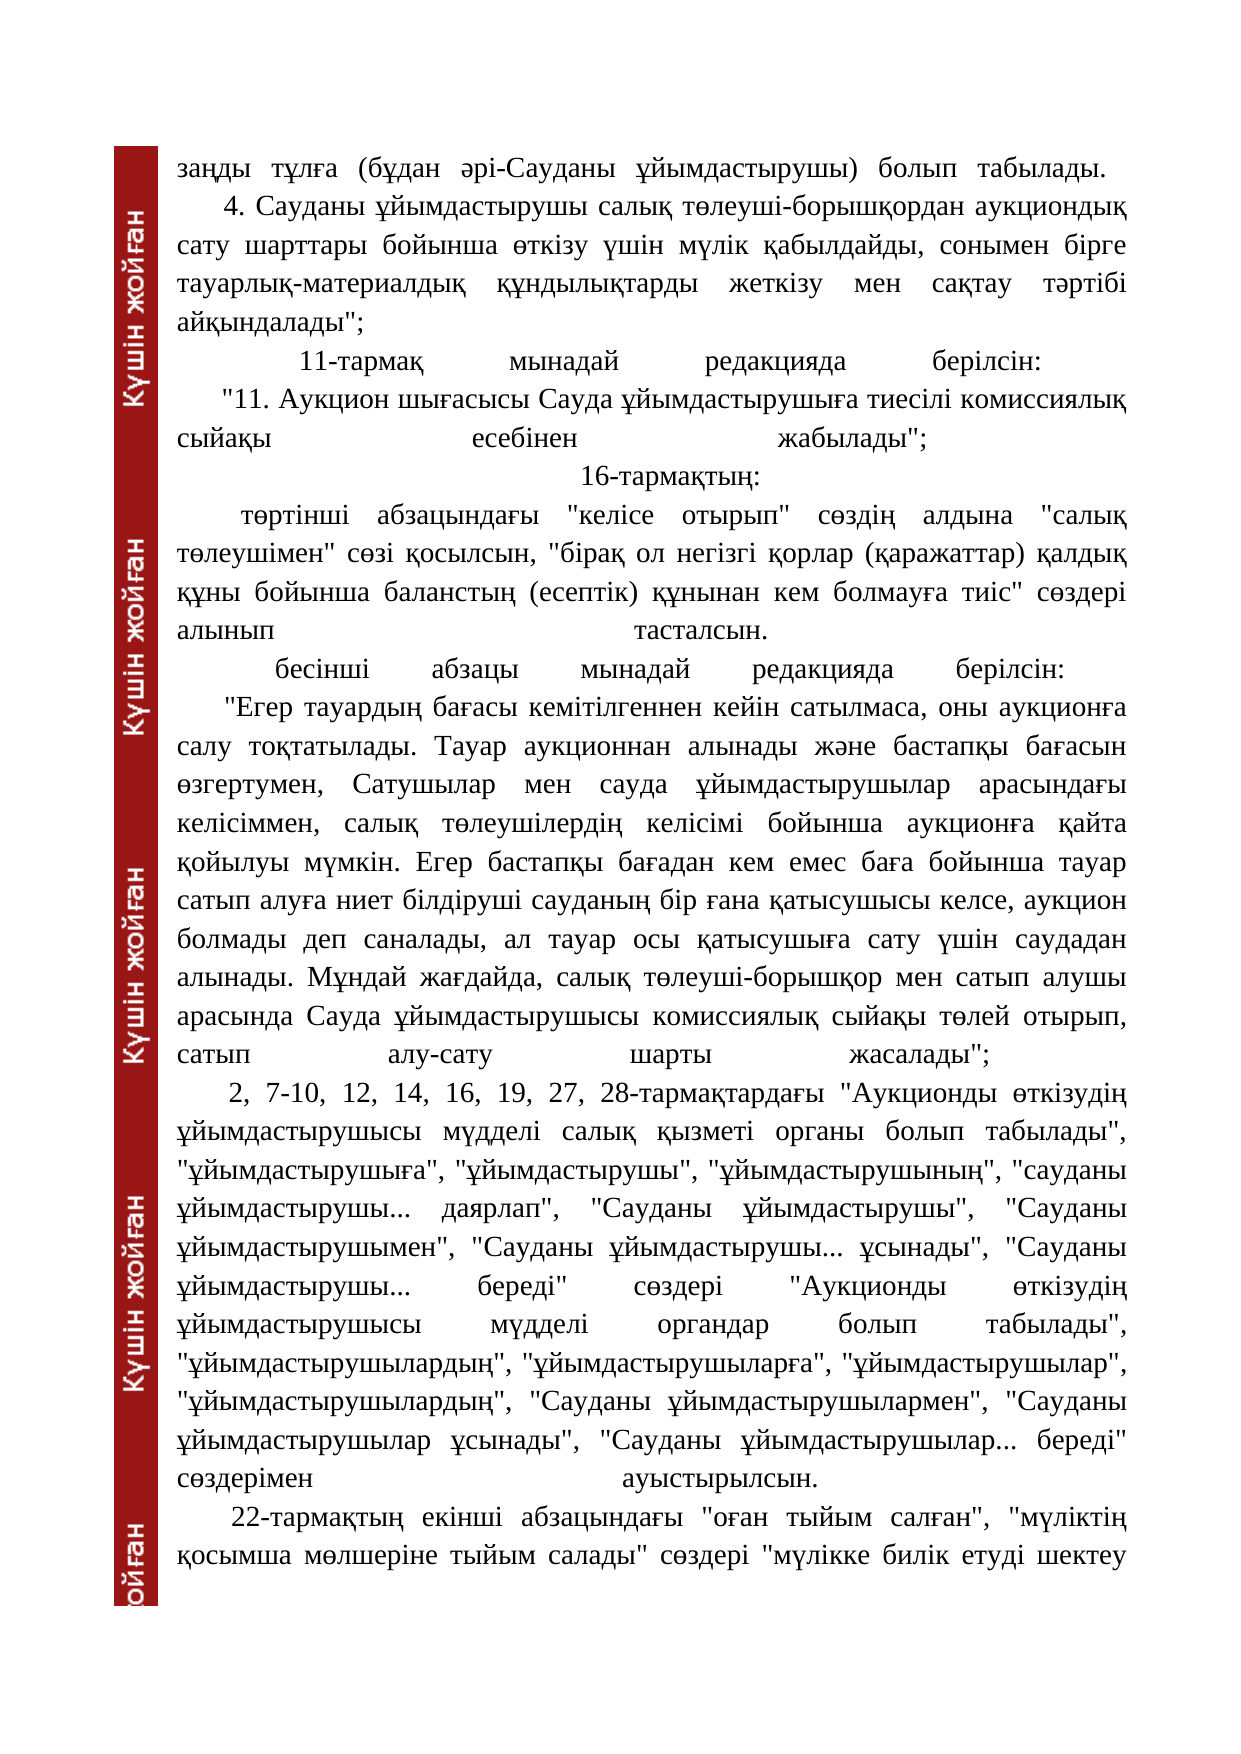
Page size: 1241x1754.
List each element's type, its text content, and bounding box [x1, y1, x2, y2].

picture [114, 146, 158, 150]
picture [114, 1571, 158, 1606]
